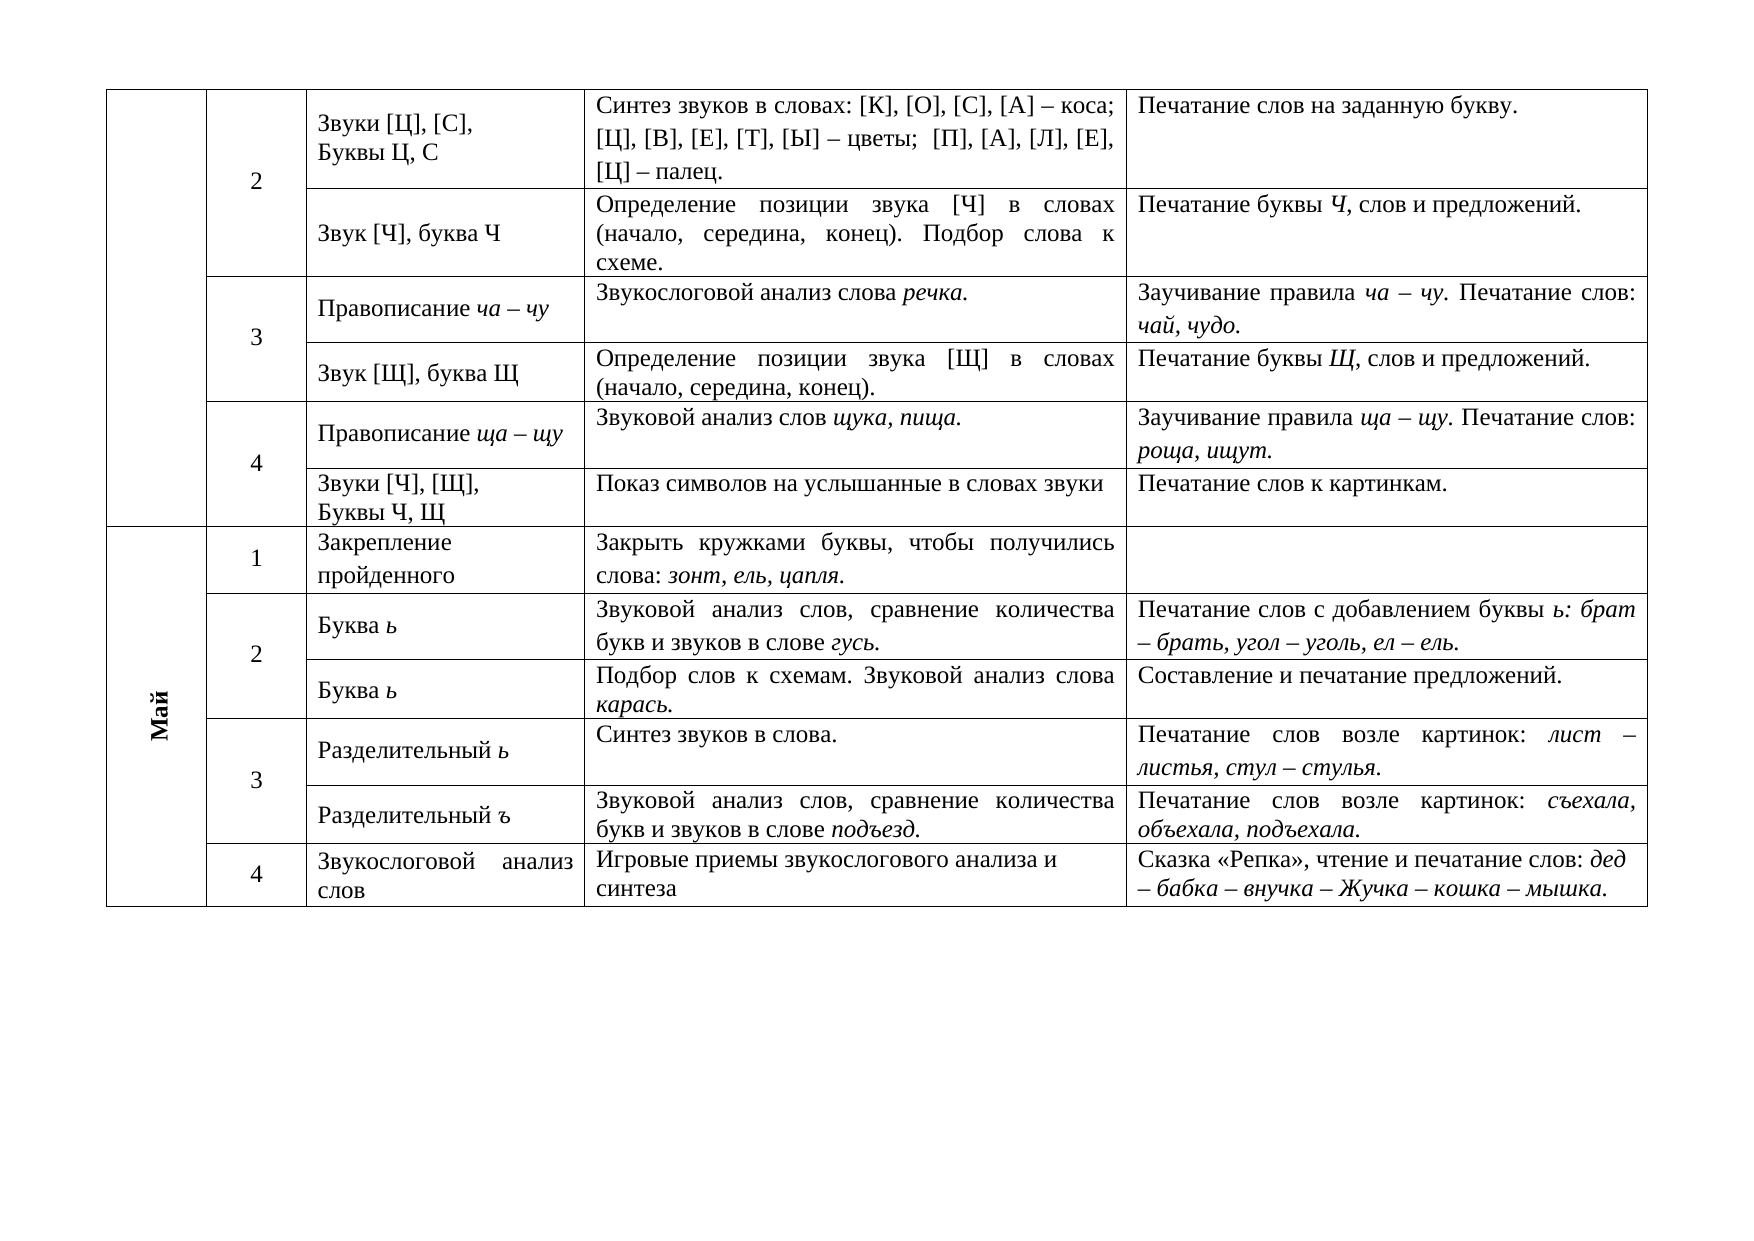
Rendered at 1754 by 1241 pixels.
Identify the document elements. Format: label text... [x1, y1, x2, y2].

table_cell Печатание буквы Ч, слов и предложений. [1127, 189, 1647, 276]
table_cell [1127, 527, 1647, 593]
table_cell 2 [207, 594, 306, 718]
table_cell Заучивание правила ща – щу. Печатание слов: роща, ищут. [1127, 402, 1647, 467]
table_cell Печатание слов на заданную букву. [1127, 90, 1647, 188]
table_cell Звук [Ч], буква Ч [307, 189, 584, 276]
table_cell Печатание слов с добавлением буквы ь: брат – брать, угол – уголь, ел – ель. [1127, 594, 1647, 659]
table_cell 2 [207, 90, 306, 276]
table_cell Определение позиции звука [Щ] в словах (начало, середина, конец). [585, 343, 1126, 401]
table_cell Печатание слов к картинкам. [1127, 469, 1647, 526]
table_cell Разделительный ъ [307, 786, 584, 843]
table_cell Звуковой анализ слов щука, пища. [585, 402, 1126, 467]
table_cell Синтез звуков в слова. [585, 719, 1126, 784]
table_cell Звуки [Ч], [Щ], Буквы Ч, Щ [307, 469, 584, 526]
table_cell Печатание слов возле картинок: съехала, объехала, подъехала. [1127, 786, 1647, 843]
table_cell 3 [207, 277, 306, 401]
table_cell Звукослоговой анализ слов [307, 844, 584, 906]
table_cell Правописание ча – чу [307, 277, 584, 342]
table_cell Звукослоговой анализ слова речка. [585, 277, 1126, 342]
table_cell Разделительный ь [307, 719, 584, 784]
table_cell Закрепление пройденного [307, 527, 584, 593]
table_cell Закрыть кружками буквы, чтобы получились слова: зонт, ель, цапля. [585, 527, 1126, 593]
table_cell Звуки [Ц], [С], Буквы Ц, С [307, 90, 584, 188]
table_cell Май [107, 527, 206, 906]
table_cell Синтез звуков в словах: [К], [О], [С], [А] – коса; [Ц], [В], [Е], [Т], [Ы] – цветы; [П], [А], [Л], [Е], [Ц] – палец. [585, 90, 1126, 188]
table_cell Печатание слов возле картинок: лист – листья, стул – стулья. [1127, 719, 1647, 784]
table_cell 4 [207, 844, 306, 906]
table_cell Правописание ща – щу [307, 402, 584, 467]
table_cell Составление и печатание предложений. [1127, 660, 1647, 718]
table_cell Заучивание правила ча – чу. Печатание слов: чай, чудо. [1127, 277, 1647, 342]
table_cell Буква ь [307, 660, 584, 718]
table_cell Определение позиции звука [Ч] в словах (начало, середина, конец). Подбор слова к схеме. [585, 189, 1126, 276]
table_cell 1 [207, 527, 306, 593]
table_cell Игровые приемы звукослогового анализа и синтеза [585, 844, 1126, 906]
table_cell Буква ь [307, 594, 584, 659]
table_cell Звуковой анализ слов, сравнение количества букв и звуков в слове подъезд. [585, 786, 1126, 843]
table_cell Сказка «Репка», чтение и печатание слов: дед – бабка – внучка – Жучка – кошка – мышка. [1127, 844, 1647, 906]
table_cell Подбор слов к схемам. Звуковой анализ слова карась. [585, 660, 1126, 718]
table_cell 4 [207, 402, 306, 526]
table_cell Показ символов на услышанные в словах звуки [585, 469, 1126, 526]
table_cell Звуковой анализ слов, сравнение количества букв и звуков в слове гусь. [585, 594, 1126, 659]
table_cell Звук [Щ], буква Щ [307, 343, 584, 401]
table_cell Печатание буквы Щ, слов и предложений. [1127, 343, 1647, 401]
table_cell 3 [207, 719, 306, 843]
